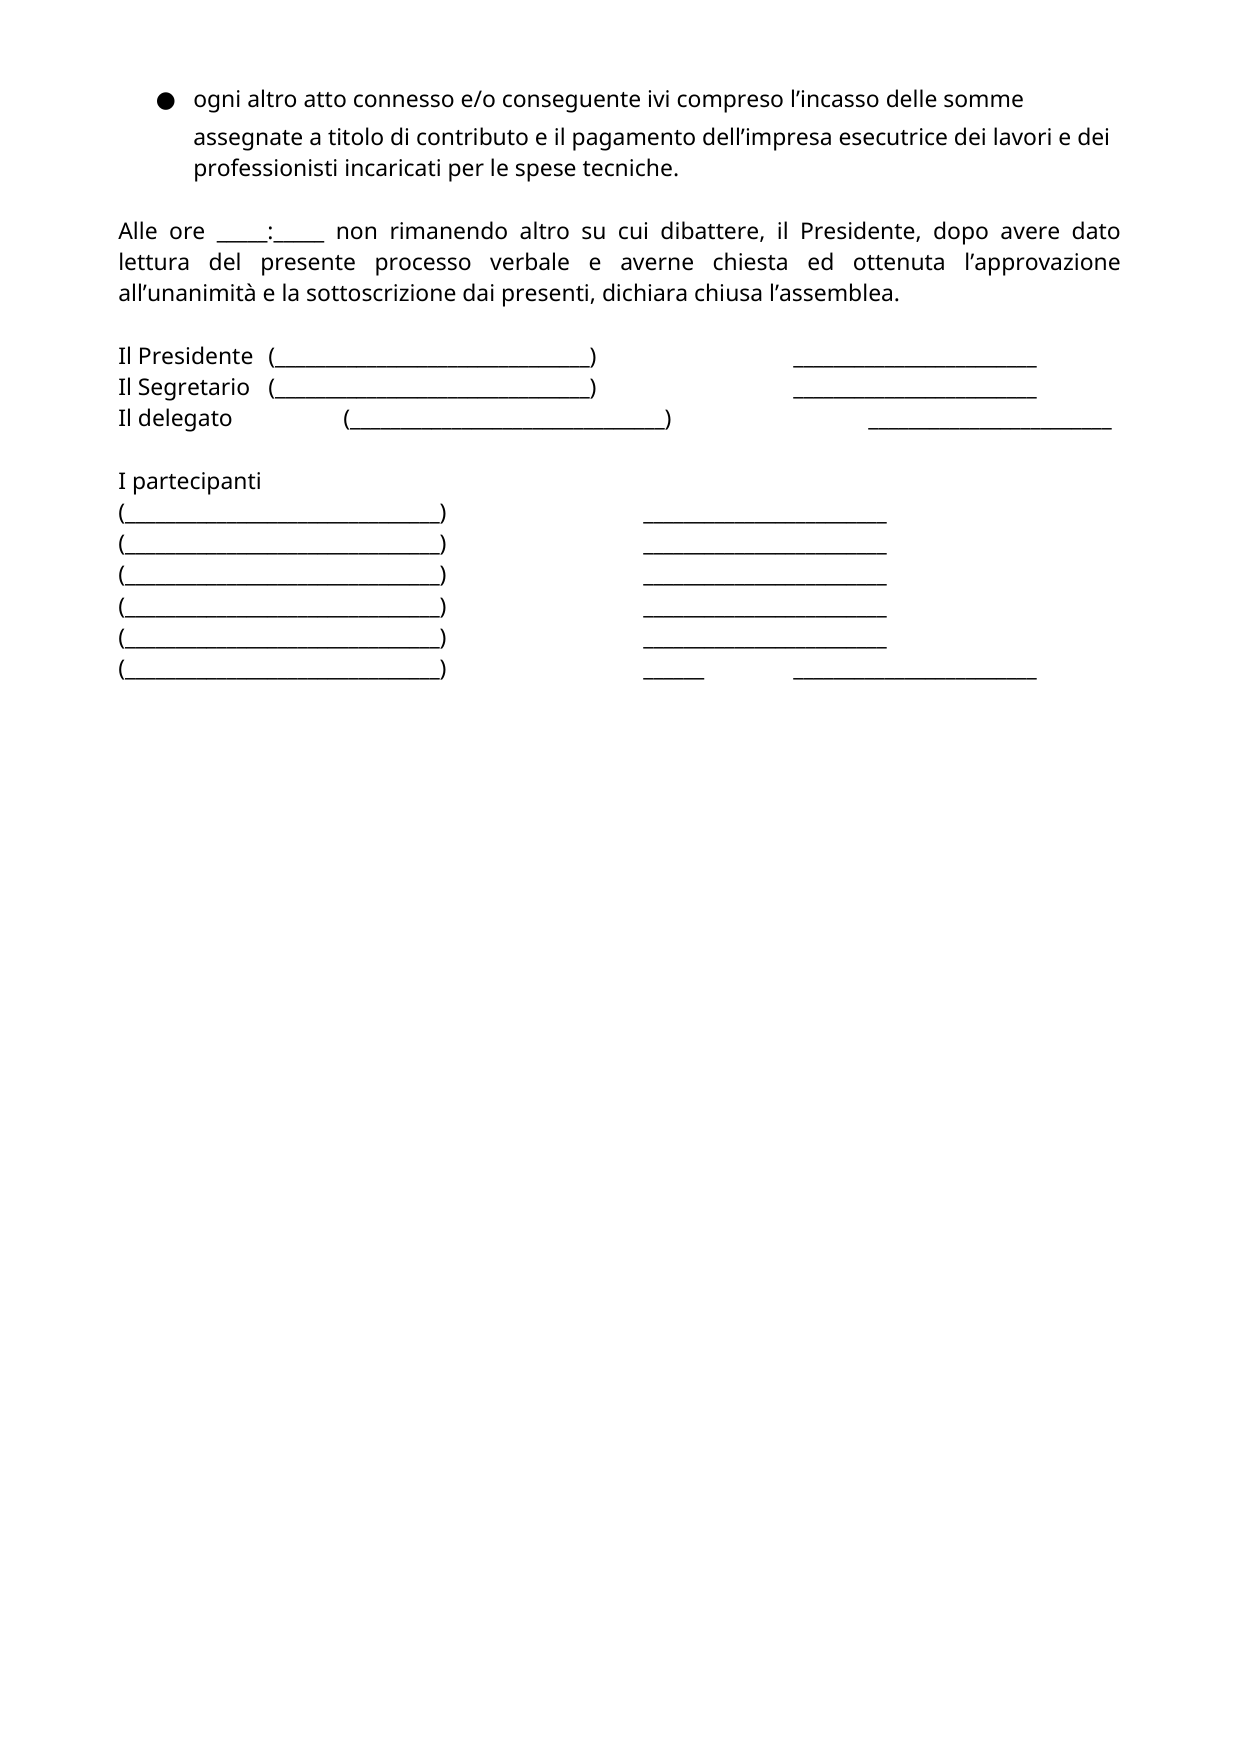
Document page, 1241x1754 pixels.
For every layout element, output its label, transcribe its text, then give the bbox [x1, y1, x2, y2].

text (_______________________________) ________________________ [118, 527, 1122, 558]
text (_______________________________) ________________________ [118, 621, 1122, 652]
text Il delegato (_______________________________) ________________________ [118, 402, 1122, 433]
text (_______________________________) ________________________ [118, 496, 1122, 527]
text Alle ore _____:_____ non rimanendo altro su cui dibattere, il Presidente, dopo avere dato lettura del presente processo verbale e averne chiesta ed ottenuta l’approvazione all’unanimità e la sottoscrizione dai presenti, dichiara chiusa l’assemblea. [118, 214, 1122, 308]
text (_______________________________) ________________________ [118, 589, 1122, 621]
text Il Segretario (_______________________________) ________________________ [118, 371, 1122, 402]
text (_______________________________) ________________________ [118, 558, 1122, 589]
text (_______________________________) ______ ________________________ [118, 652, 1122, 683]
list ogni altro atto connesso e/o conseguente ivi compreso l’incasso delle somme assegnate a titolo di contributo e il pagamento dell’impresa esecutrice dei lavori e dei professionisti incaricati per le spese tecniche. [156, 74, 1122, 183]
text Il Presidente (_______________________________) ________________________ [118, 339, 1122, 371]
text I partecipanti [118, 464, 1122, 496]
